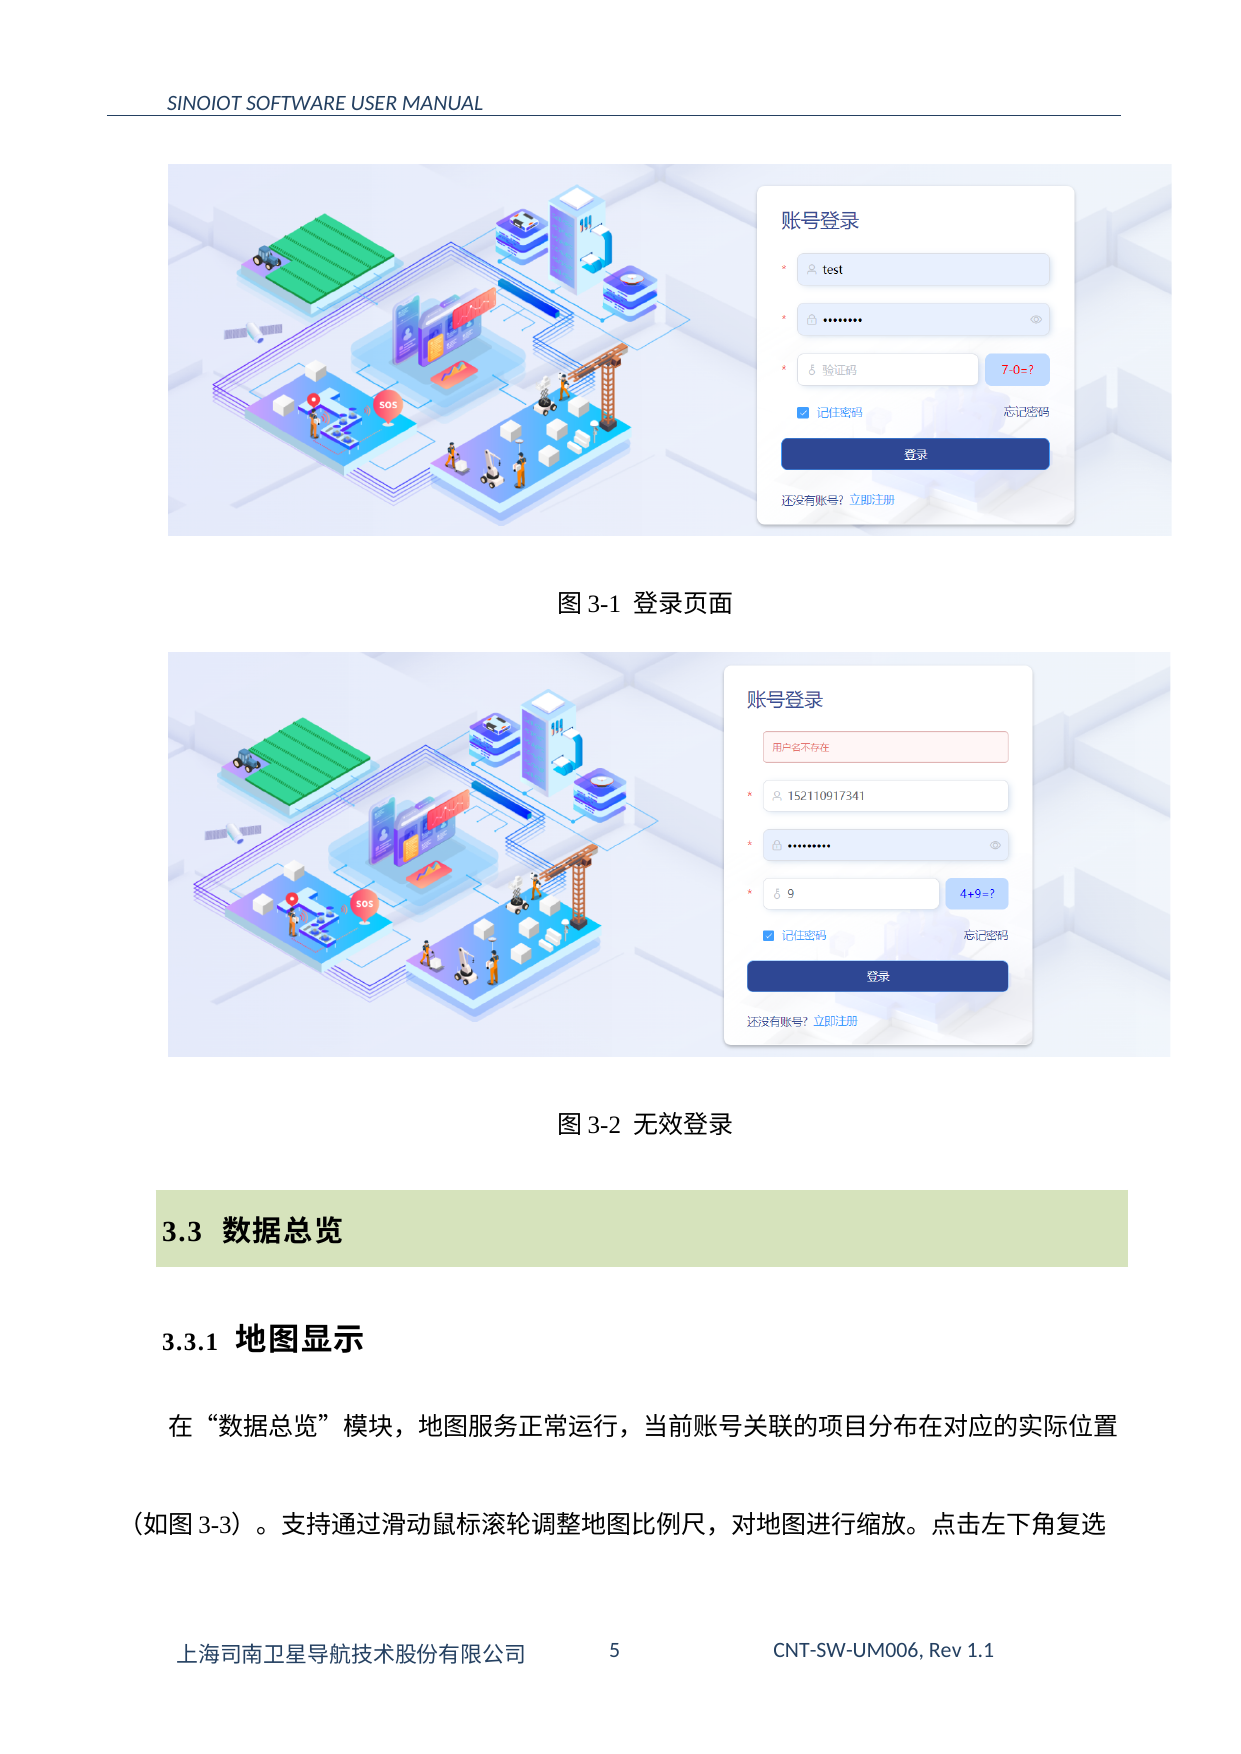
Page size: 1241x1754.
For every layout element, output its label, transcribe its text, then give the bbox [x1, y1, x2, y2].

subtitle 3.3 数据总览 [162, 1196, 1122, 1261]
picture [168, 164, 1172, 536]
text 图 3-2 无效登录 [118, 1090, 1122, 1155]
text 图 3-1 登录页面 [118, 569, 1122, 634]
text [118, 1392, 1122, 1555]
subtitle 3.3.1 地图显示 [162, 1305, 1122, 1370]
picture [168, 652, 1171, 1057]
